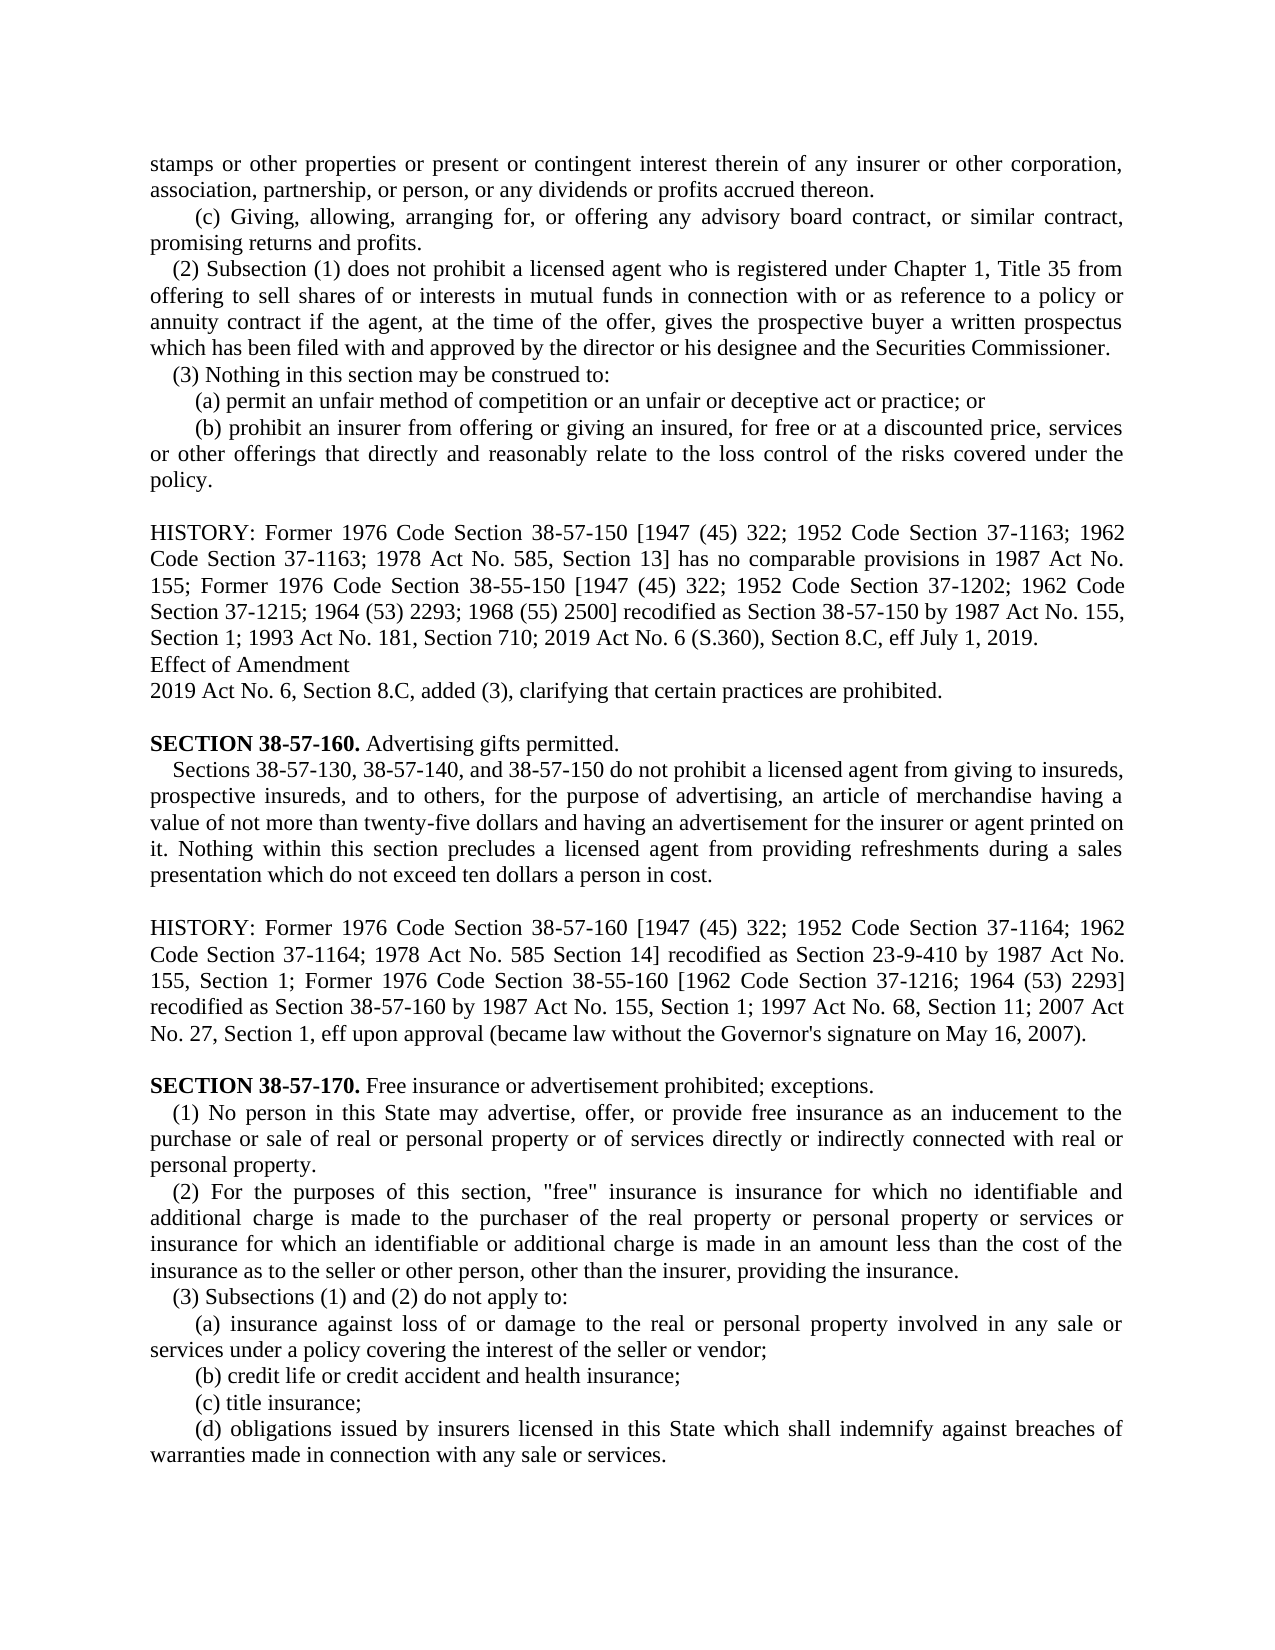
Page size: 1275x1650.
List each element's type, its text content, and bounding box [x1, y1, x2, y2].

text (2) Subsection (1) does not prohibit a licensed agent who is registered under Chapter 1, Title 35 from offering to sell shares of or interests in mutual funds in connection with or as reference to a policy or annuity contract if the agent, at the time of the offer, gives the prospective buyer a written prospectus which has been filed with and approved by the director or his designee and the Securities Commissioner. [150, 255, 1125, 361]
text SECTION 38-57-160. Advertising gifts permitted. [150, 730, 1125, 756]
text HISTORY: Former 1976 Code Section 38-57-150 [1947 (45) 322; 1952 Code Section 37-1163; 1962 Code Section 37-1163; 1978 Act No. 585, Section 13] has no comparable provisions in 1987 Act No. 155; Former 1976 Code Section 38-55-150 [1947 (45) 322; 1952 Code Section 37-1202; 1962 Code Section 37-1215; 1964 (53) 2293; 1968 (55) 2500] recodified as Section 38-57-150 by 1987 Act No. 155, Section 1; 1993 Act No. 181, Section 710; 2019 Act No. 6 (S.360), Section 8.C, eff July 1, 2019. [150, 519, 1125, 651]
text (a) permit an unfair method of competition or an unfair or deceptive act or practice; or [150, 387, 1125, 413]
text (c) Giving, allowing, arranging for, or offering any advisory board contract, or similar contract, promising returns and profits. [150, 203, 1125, 255]
text (3) Nothing in this section may be construed to: [150, 361, 1125, 387]
text 2019 Act No. 6, Section 8.C, added (3), clarifying that certain practices are prohibited. [150, 677, 1125, 703]
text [150, 150, 1125, 203]
text (b) credit life or credit accident and health insurance; [150, 1362, 1125, 1389]
text (a) insurance against loss of or damage to the real or personal property involved in any sale or services under a policy covering the interest of the seller or vendor; [150, 1309, 1125, 1362]
text (c) title insurance; [150, 1389, 1125, 1415]
text (2) For the purposes of this section, "free" insurance is insurance for which no identifiable and additional charge is made to the purchaser of the real property or personal property or services or insurance for which an identifiable or additional charge is made in an amount less than the cost of the insurance as to the seller or other person, other than the insurer, providing the insurance. [150, 1178, 1125, 1283]
text Sections 38-57-130, 38-57-140, and 38-57-150 do not prohibit a licensed agent from giving to insureds, prospective insureds, and to others, for the purpose of advertising, an article of merchandise having a value of not more than twenty-five dollars and having an advertisement for the insurer or agent printed on it. Nothing within this section precludes a licensed agent from providing refreshments during a sales presentation which do not exceed ten dollars a person in cost. [150, 756, 1125, 888]
text (b) prohibit an insurer from offering or giving an insured, for free or at a discounted price, services or other offerings that directly and reasonably relate to the loss control of the risks covered under the policy. [150, 413, 1125, 493]
text Effect of Amendment [150, 651, 1125, 677]
text HISTORY: Former 1976 Code Section 38-57-160 [1947 (45) 322; 1952 Code Section 37-1164; 1962 Code Section 37-1164; 1978 Act No. 585 Section 14] recodified as Section 23-9-410 by 1987 Act No. 155, Section 1; Former 1976 Code Section 38-55-160 [1962 Code Section 37-1216; 1964 (53) 2293] recodified as Section 38-57-160 by 1987 Act No. 155, Section 1; 1997 Act No. 68, Section 11; 2007 Act No. 27, Section 1, eff upon approval (became law without the Governor's signature on May 16, 2007). [150, 914, 1125, 1046]
text (3) Subsections (1) and (2) do not apply to: [150, 1283, 1125, 1309]
text SECTION 38-57-170. Free insurance or advertisement prohibited; exceptions. [150, 1072, 1125, 1099]
text (d) obligations issued by insurers licensed in this State which shall indemnify against breaches of warranties made in connection with any sale or services. [150, 1415, 1125, 1468]
text (1) No person in this State may advertise, offer, or provide free insurance as an inducement to the purchase or sale of real or personal property or of services directly or indirectly connected with real or personal property. [150, 1099, 1125, 1178]
